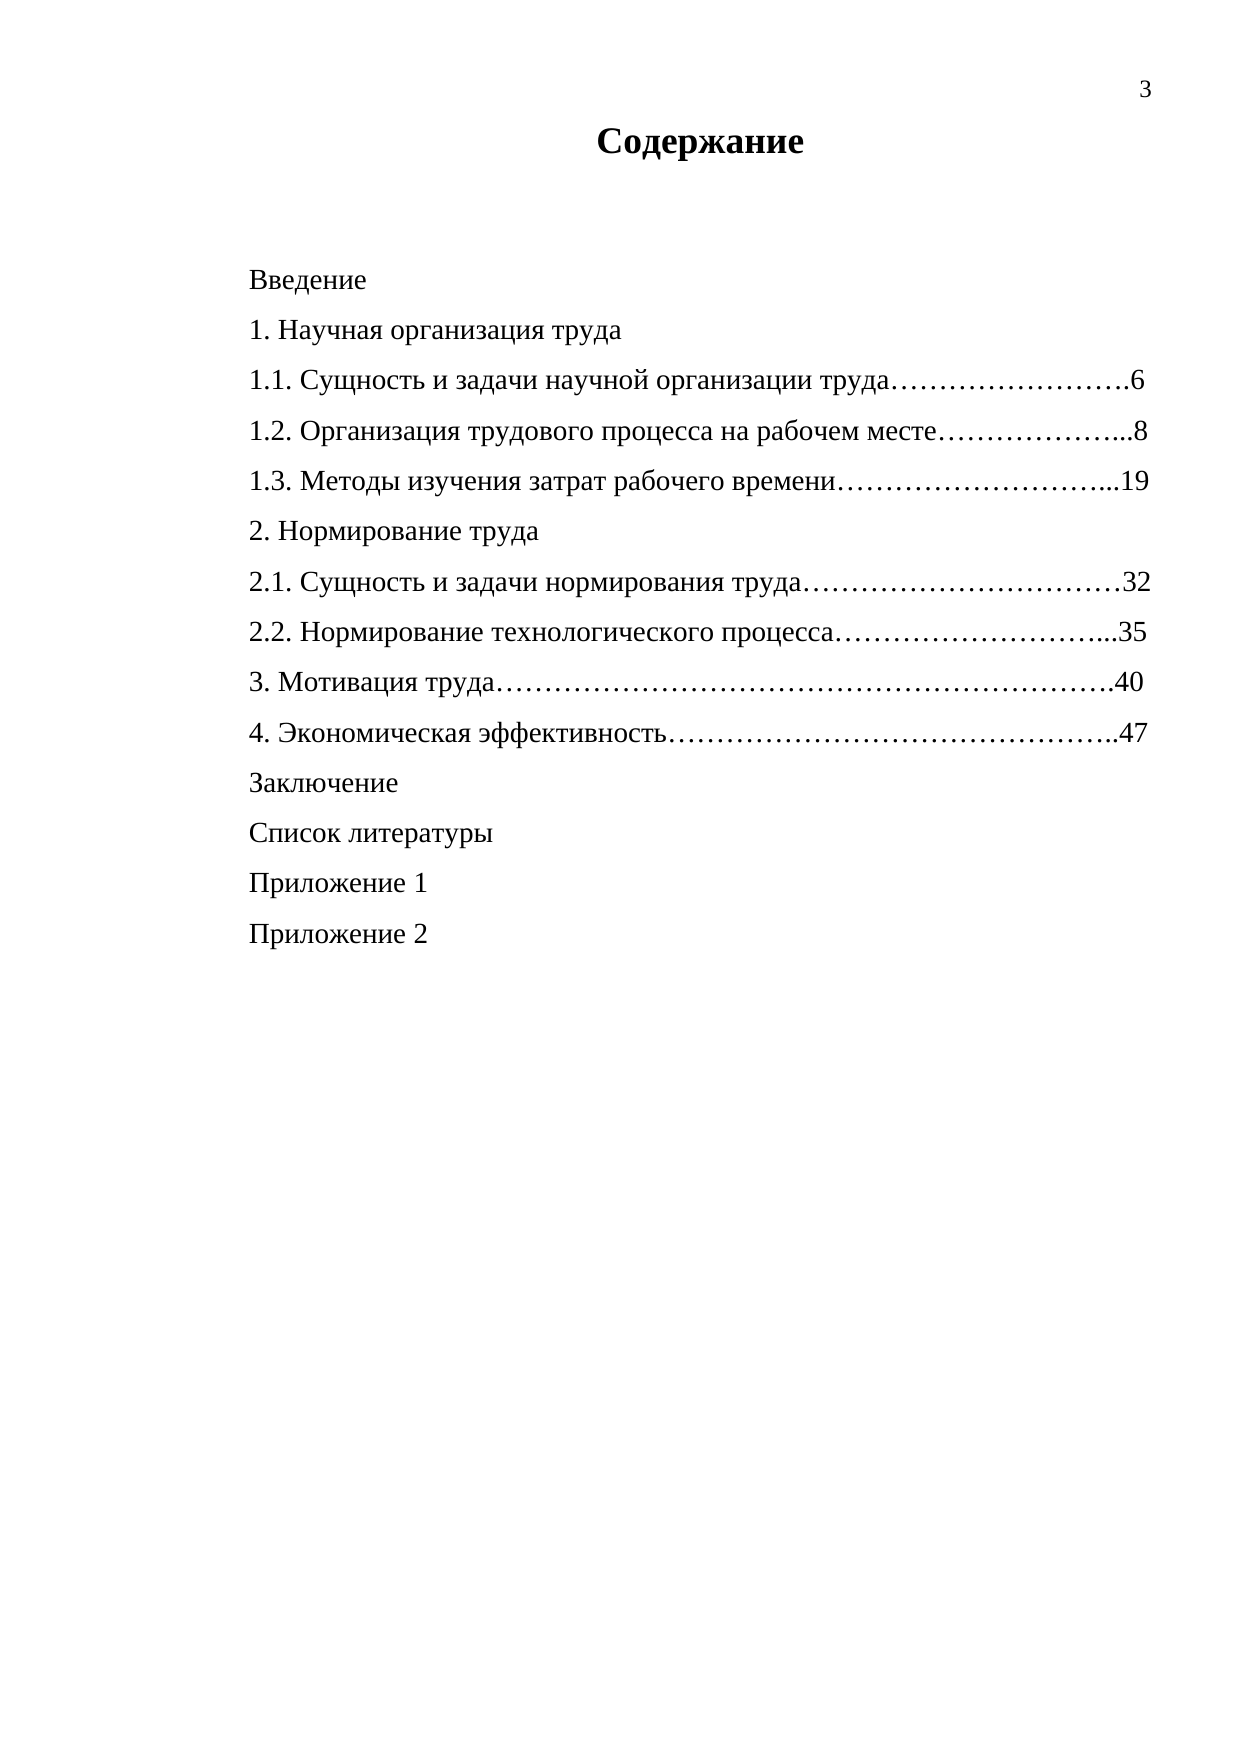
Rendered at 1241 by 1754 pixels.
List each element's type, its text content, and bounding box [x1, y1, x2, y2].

text 1.3. Методы изучения затрат рабочего времени………………………...19 [177, 463, 1152, 497]
text 1. Научная организация труда [177, 312, 1152, 346]
text Заключение [177, 765, 1152, 798]
text 1.1. Сущность и задачи научной организации труда…………………….6 [177, 362, 1152, 396]
text 1.2. Организация трудового процесса на рабочем месте………………...8 [177, 413, 1152, 446]
text 2. Нормирование труда [177, 513, 1152, 547]
text Приложение 1 [177, 866, 1152, 899]
text Введение [177, 262, 1152, 295]
text 2.1. Сущность и задачи нормирования труда……………………………32 [177, 564, 1152, 597]
text Приложение 2 [177, 916, 1152, 949]
text Список литературы [177, 815, 1152, 849]
text 4. Экономическая эффективность………………………………………..47 [177, 715, 1152, 748]
text 3. Мотивация труда……………………………………………………….40 [177, 664, 1152, 698]
text Содержание [177, 118, 1152, 161]
text 2.2. Нормирование технологического процесса………………………...35 [177, 614, 1152, 648]
